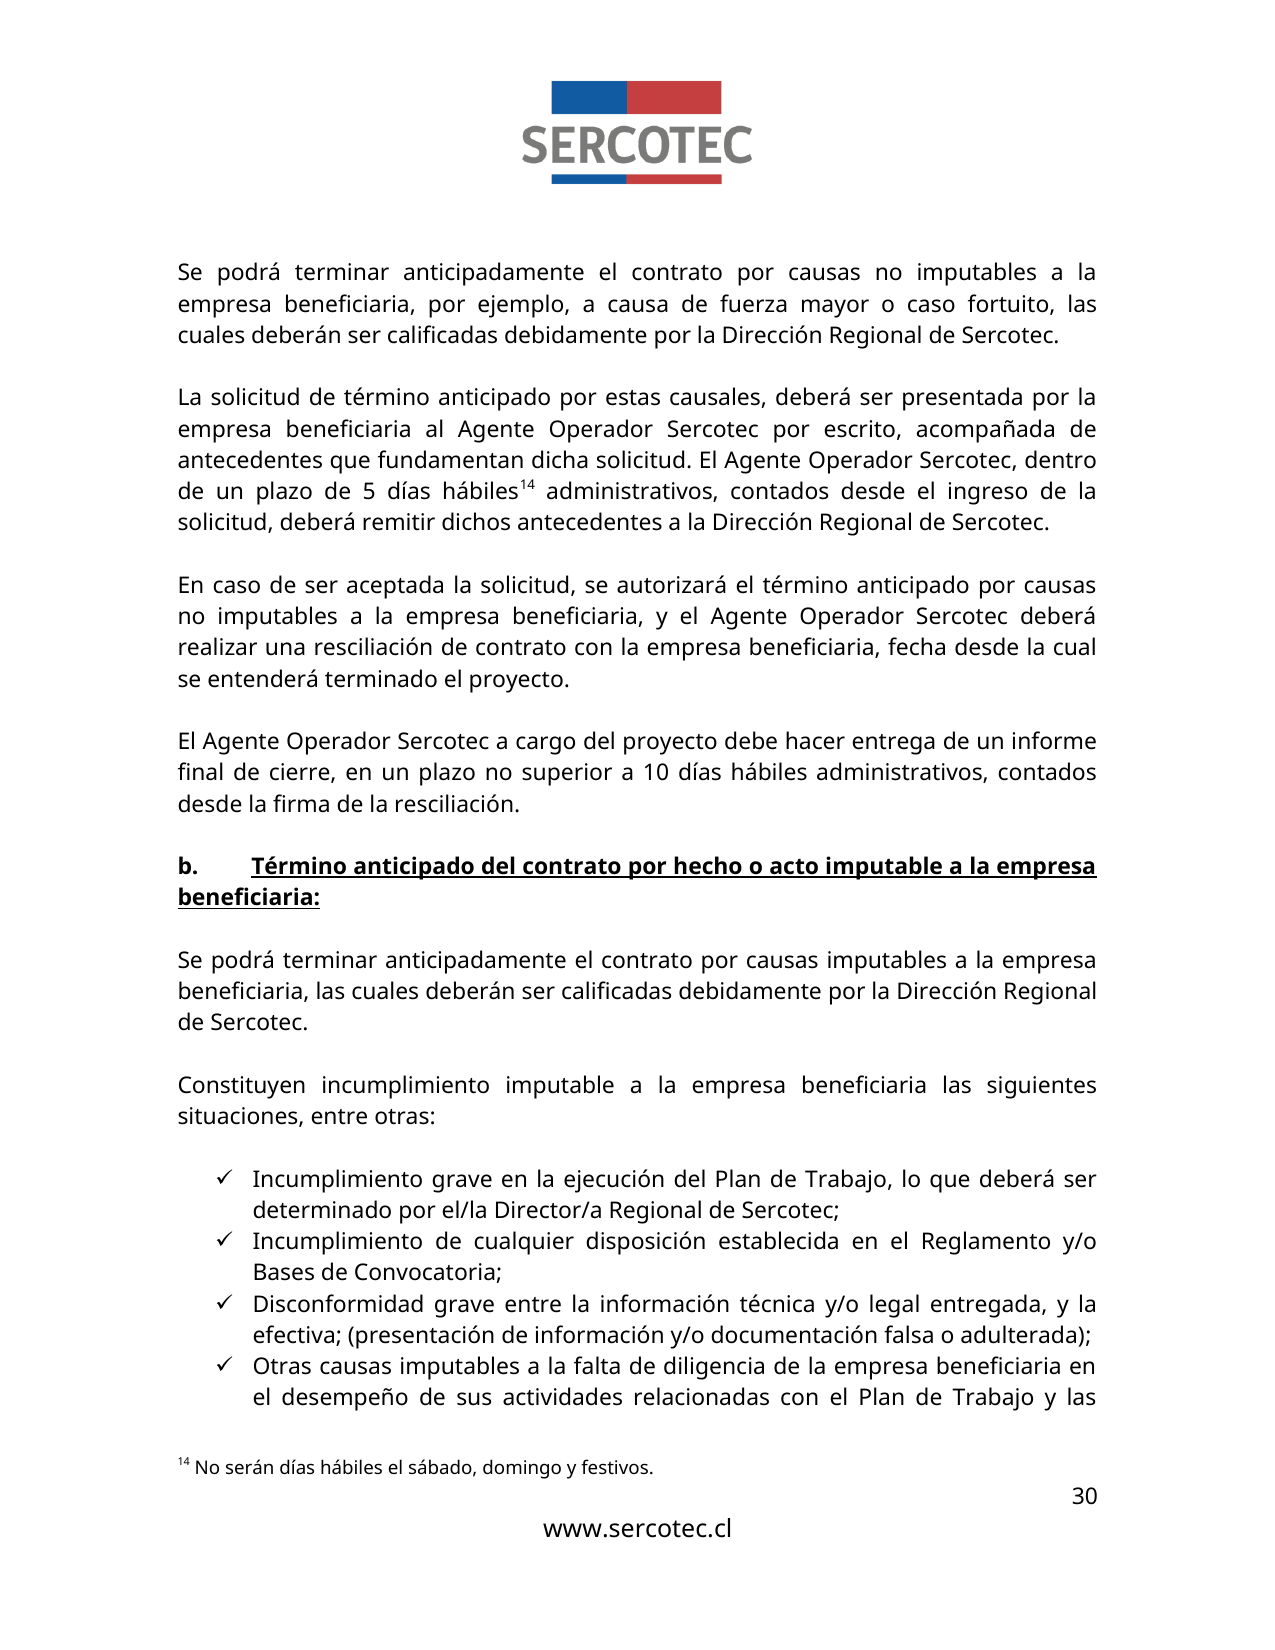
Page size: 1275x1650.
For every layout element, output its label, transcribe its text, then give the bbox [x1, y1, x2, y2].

list Incumplimiento grave en la ejecución del Plan de Trabajo, lo que deberá ser determinado por el/la Director/a Regional de Sercotec; [215, 1162, 1098, 1225]
text La solicitud de término anticipado por estas causales, deberá ser presentada por la empresa beneficiaria al Agente Operador Sercotec por escrito, acompañada de antecedentes que fundamentan dicha solicitud. El Agente Operador Sercotec, dentro de un plazo de 5 días hábiles administrativos, contados desde el ingreso de la solicitud, deberá remitir dichos antecedentes a la Dirección Regional de Sercotec. [177, 381, 1098, 537]
text Constituyen incumplimiento imputable a la empresa beneficiaria las siguientes situaciones, entre otras: [177, 1069, 1098, 1131]
list Incumplimiento de cualquier disposición establecida en el Reglamento y/o Bases de Convocatoria; [215, 1225, 1098, 1287]
text El Agente Operador Sercotec a cargo del proyecto debe hacer entrega de un informe final de cierre, en un plazo no superior a 10 días hábiles administrativos, contados desde la firma de la resciliación. [177, 725, 1098, 819]
text En caso de ser aceptada la solicitud, se autorizará el término anticipado por causas no imputables a la empresa beneficiaria, y el Agente Operador Sercotec deberá realizar una resciliación de contrato con la empresa beneficiaria, fecha desde la cual se entenderá terminado el proyecto. [177, 569, 1098, 694]
list Término anticipado del contrato por hecho o acto imputable a la empresa beneficiaria: [177, 850, 1098, 912]
text Se podrá terminar anticipadamente el contrato por causas imputables a la empresa beneficiaria, las cuales deberán ser calificadas debidamente por la Dirección Regional de Sercotec. [177, 944, 1098, 1037]
text Se podrá terminar anticipadamente el contrato por causas no imputables a la empresa beneficiaria, por ejemplo, a causa de fuerza mayor o caso fortuito, las cuales deberán ser calificadas debidamente por la Dirección Regional de Sercotec. [177, 256, 1098, 350]
picture [512, 73, 763, 194]
list Disconformidad grave entre la información técnica y/o legal entregada, y la efectiva; (presentación de información y/o documentación falsa o adulterada); [215, 1287, 1098, 1350]
